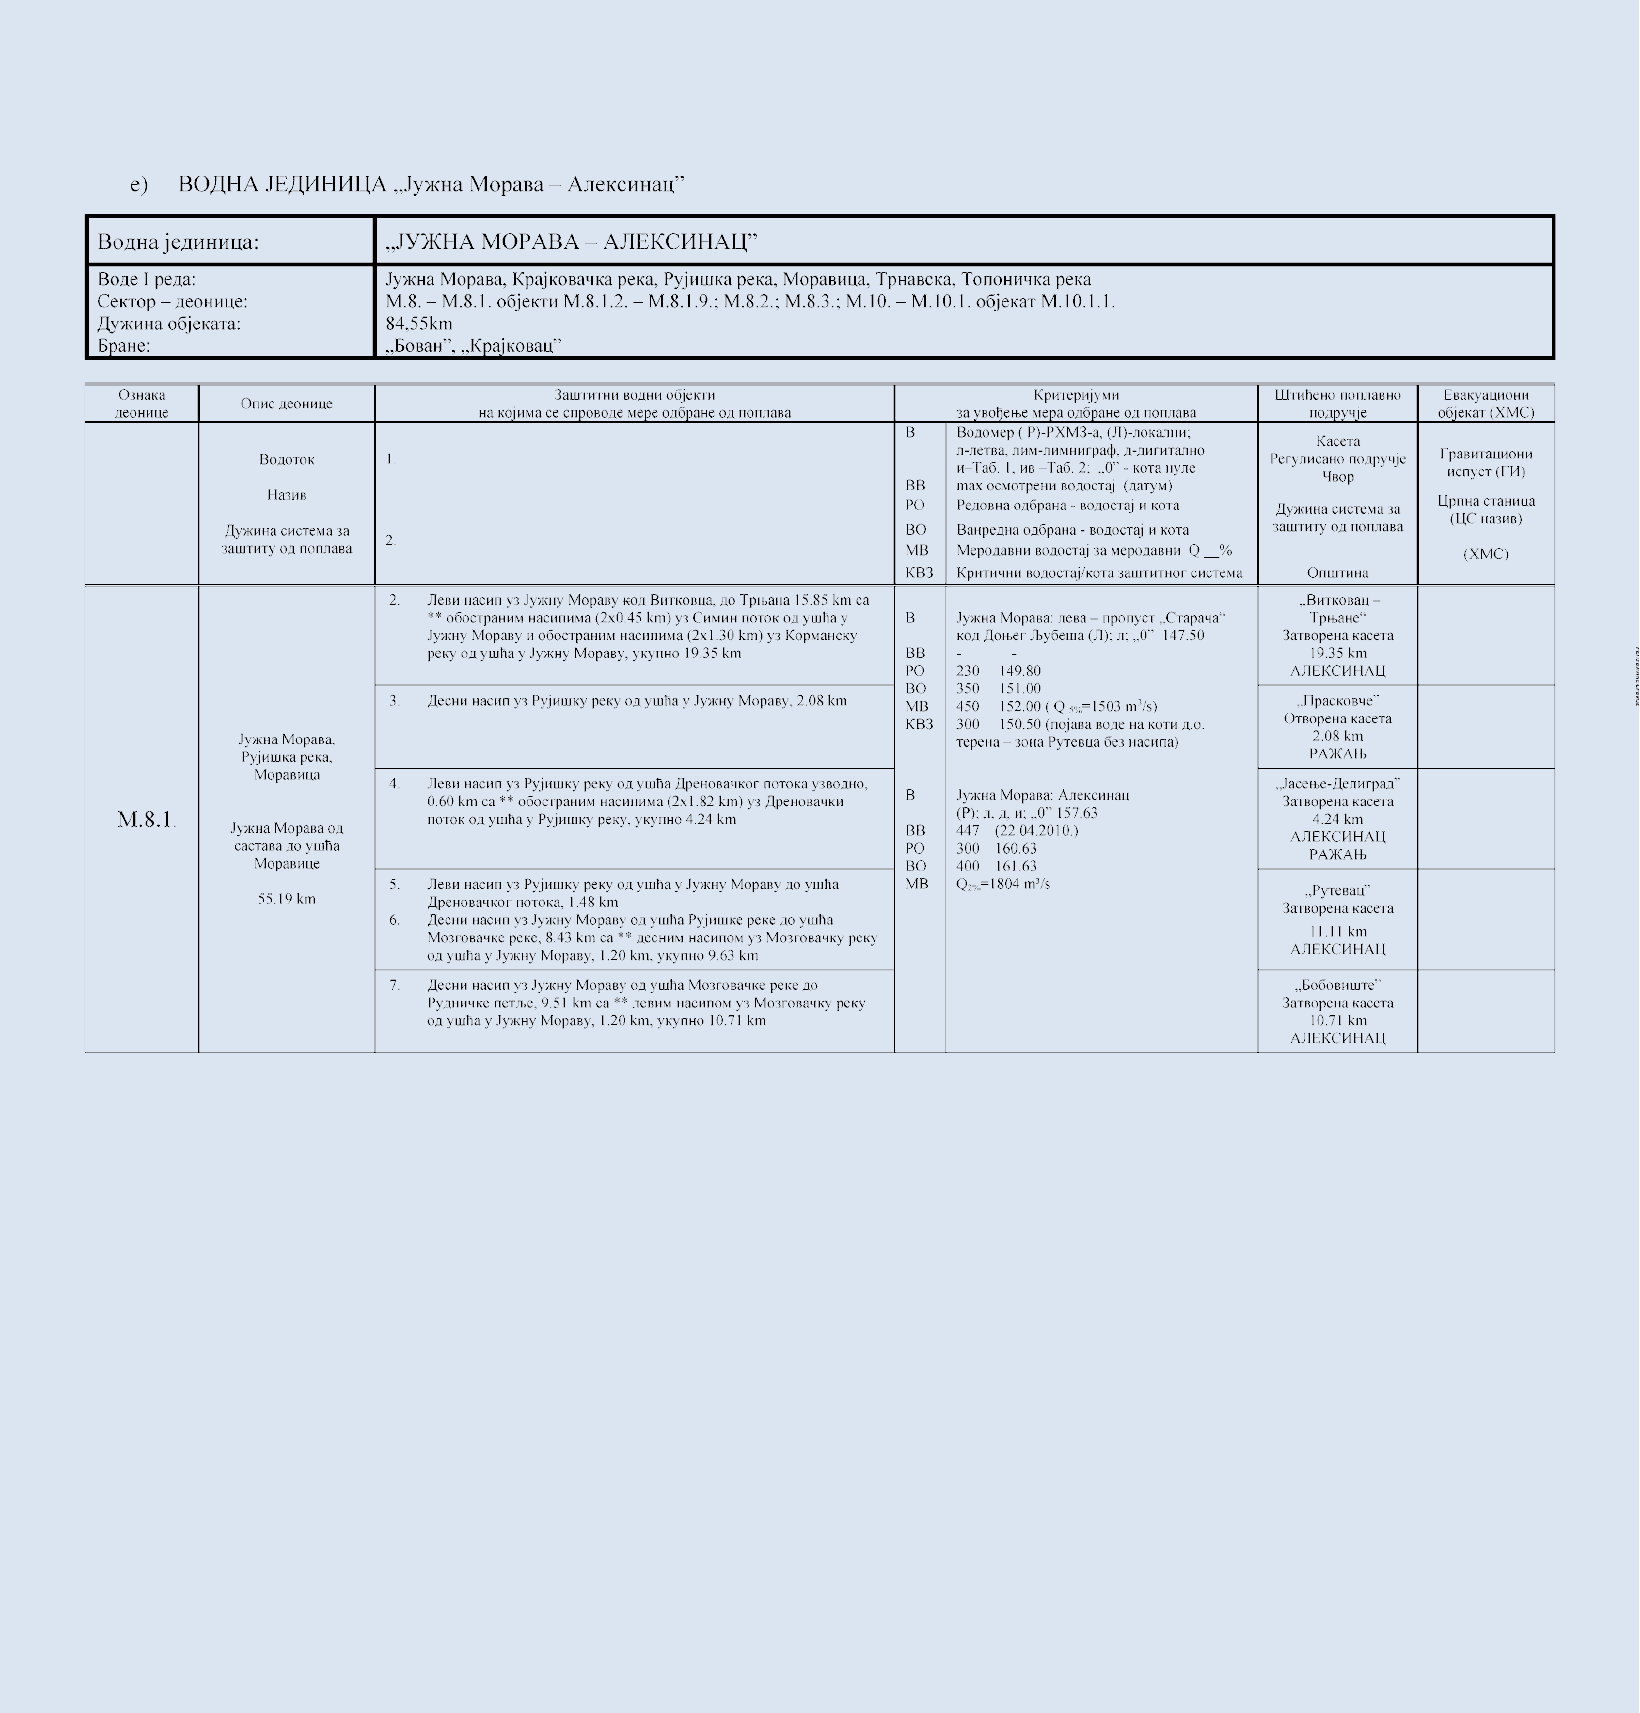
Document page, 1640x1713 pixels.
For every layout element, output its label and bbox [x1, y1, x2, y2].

picture [84, 176, 1556, 1053]
